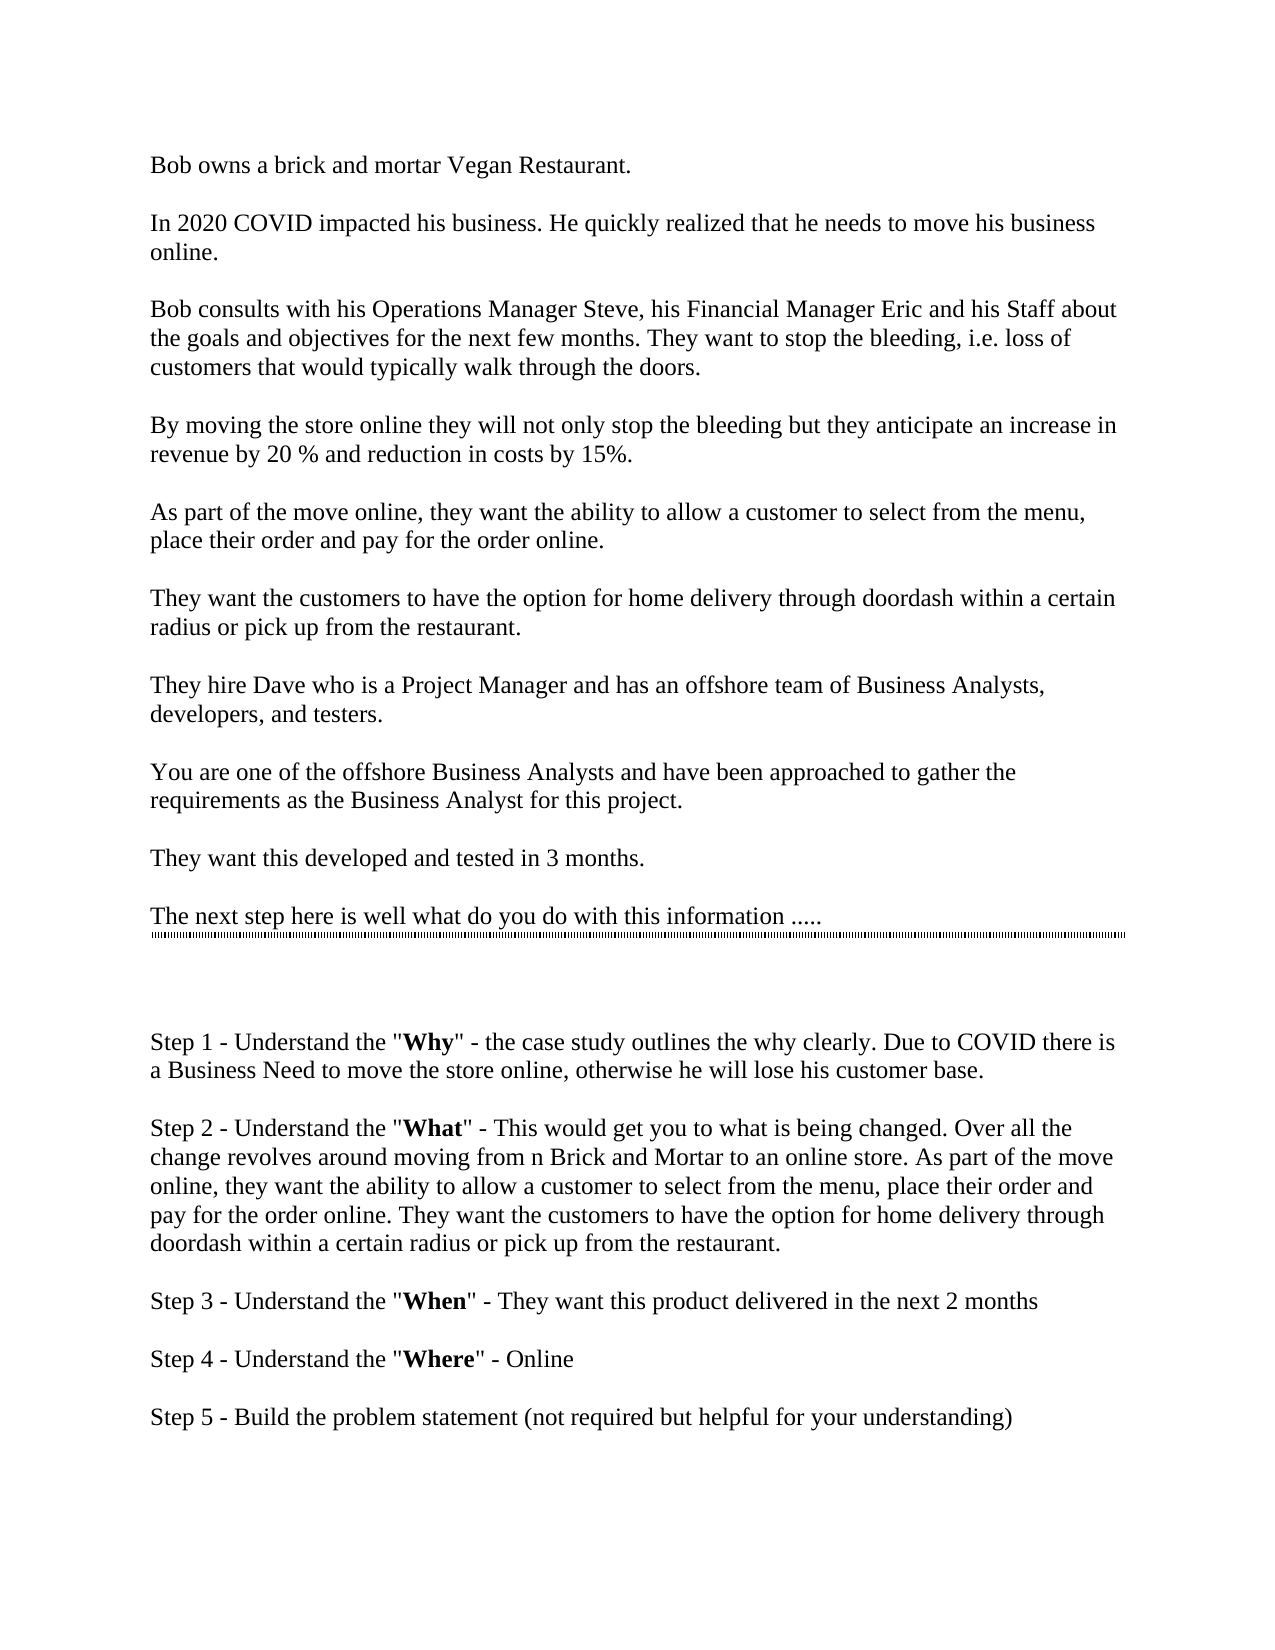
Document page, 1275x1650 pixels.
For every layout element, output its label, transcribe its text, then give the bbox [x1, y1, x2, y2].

text By moving the store online they will not only stop the bleeding but they anticipate an increase in revenue by 20 % and reduction in costs by 15%. [150, 410, 1125, 467]
text They want the customers to have the option for home delivery through doordash within a certain radius or pick up from the restaurant. [150, 583, 1125, 641]
text Step 5 - Build the problem statement (not required but helpful for your understanding) [150, 1402, 1125, 1431]
text Step 2 - Understand the "What" - This would get you to what is being changed. Over all the change revolves around moving from n Brick and Mortar to an online store. As part of the move online, they want the ability to allow a customer to select from the menu, place their order and pay for the order online. They want the customers to have the option for home delivery through doordash within a certain radius or pick up from the restaurant. [150, 1113, 1125, 1257]
text Step 4 - Understand the "Where" - Online [150, 1344, 1125, 1373]
text Step 1 - Understand the "Why" - the case study outlines the why clearly. Due to COVID there is a Business Need to move the store online, otherwise he will lose his customer base. [150, 1027, 1125, 1084]
text The next step here is well what do you do with this information ..... [150, 901, 1125, 938]
text Step 3 - Understand the "When" - They want this product delivered in the next 2 months [150, 1286, 1125, 1315]
text In 2020 COVID impacted his business. He quickly realized that he needs to move his business online. [150, 208, 1125, 265]
text They want this developed and tested in 3 months. [150, 843, 1125, 872]
text As part of the move online, they want the ability to allow a customer to select from the menu, place their order and pay for the order online. [150, 497, 1125, 554]
text You are one of the offshore Business Analysts and have been approached to gather the requirements as the Business Analyst for this project. [150, 757, 1125, 814]
text Bob consults with his Operations Manager Steve, his Financial Manager Eric and his Staff about the goals and objectives for the next few months. They want to stop the bleeding, i.e. loss of customers that would typically walk through the doors. [150, 294, 1125, 381]
text Bob owns a brick and mortar Vegan Restaurant. [150, 150, 1125, 179]
text They hire Dave who is a Project Manager and has an offshore team of Business Analysts, developers, and testers. [150, 670, 1125, 727]
